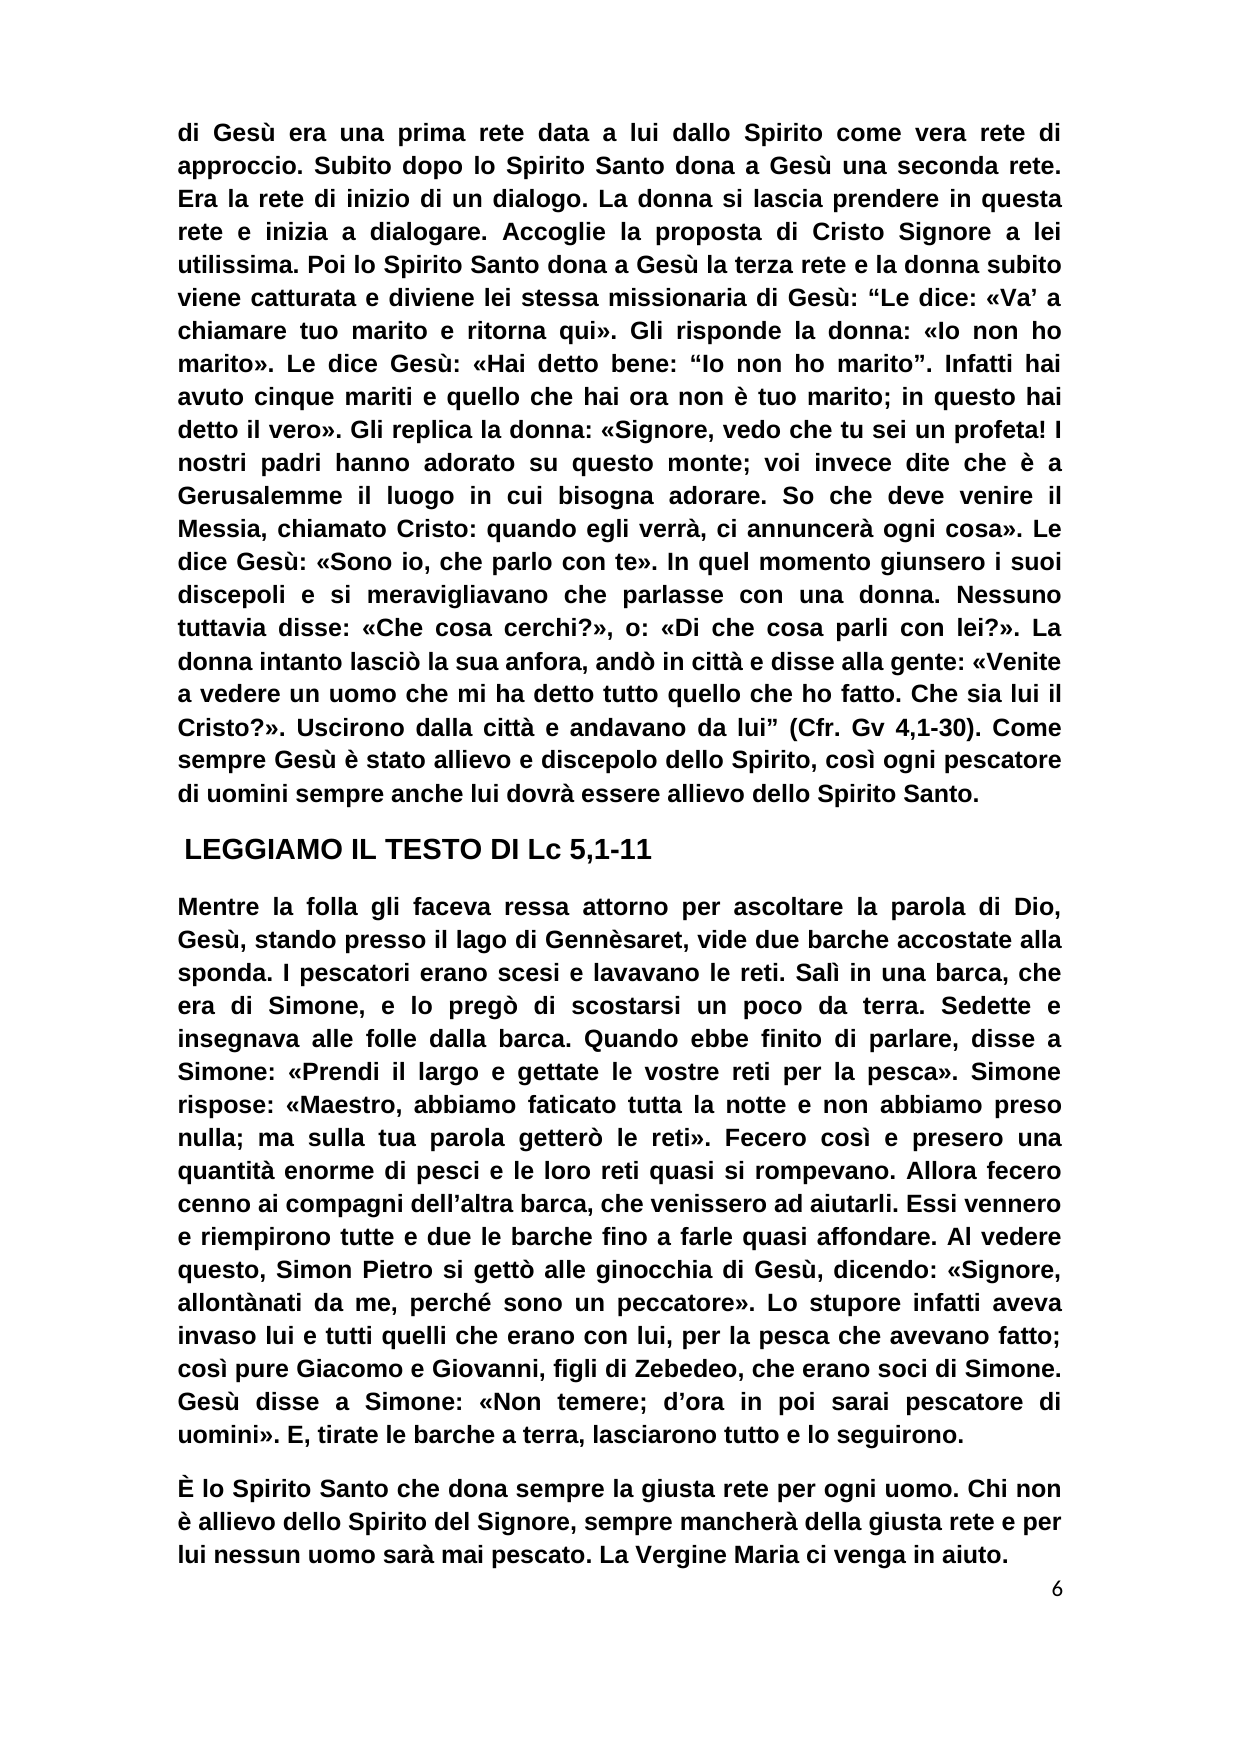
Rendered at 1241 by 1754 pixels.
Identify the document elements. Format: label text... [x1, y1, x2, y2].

text Mentre la folla gli faceva ressa attorno per ascoltare la parola di Dio, Gesù, stando presso il lago di Gennèsaret, vide due barche accostate alla sponda. I pescatori erano scesi e lavavano le reti. Salì in una barca, che era di Simone, e lo pregò di scostarsi un poco da terra. Sedette e insegnava alle folle dalla barca. Quando ebbe finito di parlare, disse a Simone: «Prendi il largo e gettate le vostre reti per la pesca». Simone rispose: «Maestro, abbiamo faticato tutta la notte e non abbiamo preso nulla; ma sulla tua parola getterò le reti». Fecero così e presero una quantità enorme di pesci e le loro reti quasi si rompevano. Allora fecero cenno ai compagni dell’altra barca, che venissero ad aiutarli. Essi vennero e riempirono tutte e due le barche fino a farle quasi affondare. Al vedere questo, Simon Pietro si gettò alle ginocchia di Gesù, dicendo: «Signore, allontànati da me, perché sono un peccatore». Lo stupore infatti aveva invaso lui e tutti quelli che erano con lui, per la pesca che avevano fatto; così pure Giacomo e Giovanni, figli di Zebedeo, che erano soci di Simone. Gesù disse a Simone: «Non temere; d’ora in poi sarai pescatore di uomini». E, tirate le barche a terra, lasciarono tutto e lo seguirono. [177, 892, 1063, 1449]
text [177, 118, 1063, 807]
text È lo Spirito Santo che dona sempre la giusta rete per ogni uomo. Chi non è allievo dello Spirito del Signore, sempre mancherà della giusta rete e per lui nessun uomo sarà mai pescato. La Vergine Maria ci venga in aiuto. [177, 1474, 1063, 1569]
text LEGGIAMO IL TESTO DI Lc 5,1-11 [177, 832, 1063, 866]
